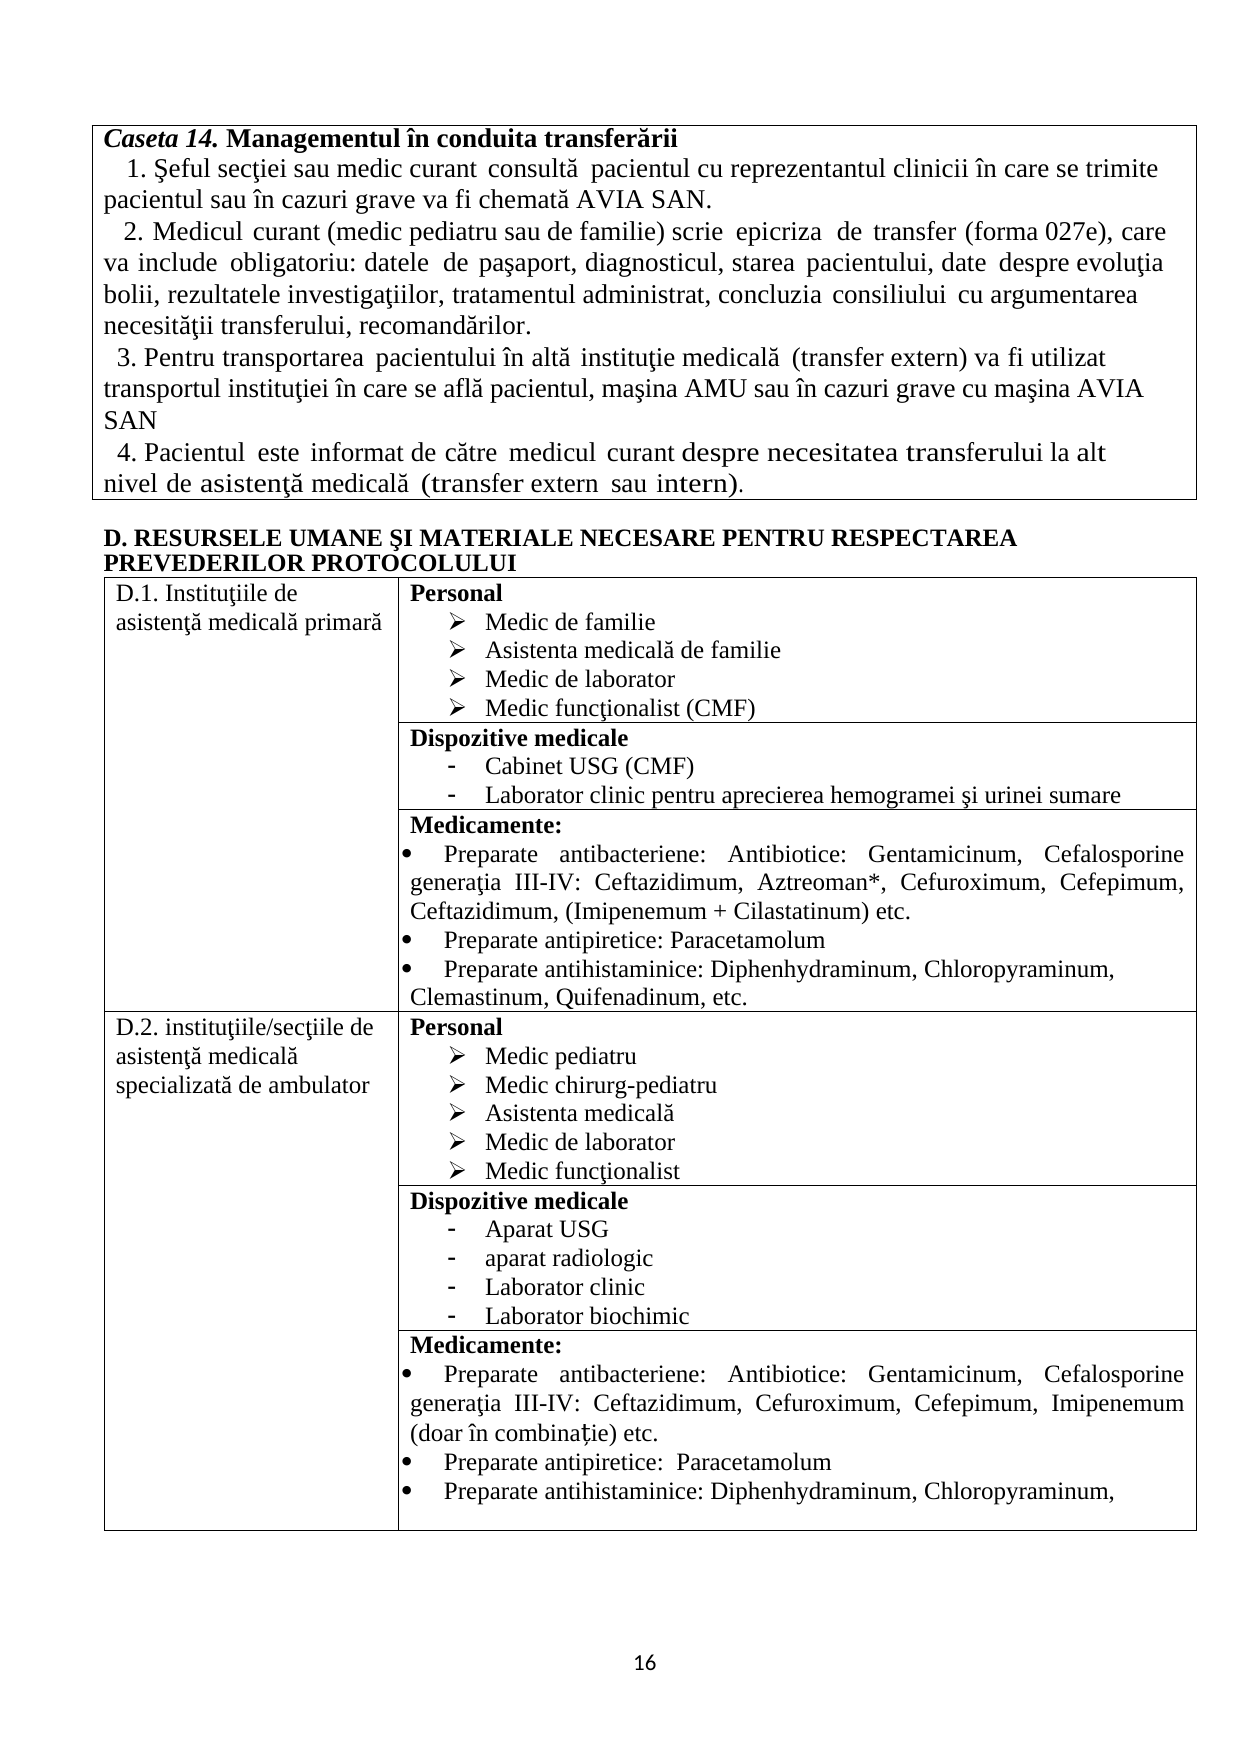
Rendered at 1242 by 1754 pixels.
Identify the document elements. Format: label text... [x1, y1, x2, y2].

table_cell Dispozitive medicale Cabinet USG (CMF) Laborator clinic pentru aprecierea hemogramei şi urinei sumare [399, 723, 1196, 809]
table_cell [399, 1331, 1196, 1530]
table_cell Dispozitive medicale Aparat USG aparat radiologic Laborator clinic Laborator biochimic [399, 1186, 1196, 1329]
table_cell D.2. instituţiile/secţiile de asistenţă medicală specializată de ambulator [105, 1012, 398, 1530]
table_cell Personal Medic pediatru Medic chirurg-pediatru Asistenta medicală Medic de laborator Medic funcţionalist [399, 1012, 1196, 1185]
table_cell Medicamente: Preparate antibacteriene: Antibiotice: Gentamicinum, Cefalosporine generaţia III-IV: Ceftazidimum, Aztreoman*, Cefuroximum, Cefepimum, Ceftazidimum, (Imipenemum + Cilastatinum) etc. Preparate antipiretice: Paracetamolum Preparate antihistaminice: Diphenhydraminum, Chloropyraminum, Clemastinum, Quifenadinum, etc. [399, 810, 1196, 1011]
table_header D.1. Instituţiile de asistenţă medicală primară [105, 578, 398, 1011]
table_header Caseta 14. Managementul în conduita transferării 1. Şeful secţiei sau medic curant consultă pacientul cu reprezentantul clinicii în care se trimite pacientul sau în cazuri grave va fi chemată AVIA SAN. 2. Medicul curant (medic pediatru sau de familie) scrie epicriza de transfer (forma 027e), care va include obligatoriu: datele de paşaport, diagnosticul, starea pacientului, date despre evoluţia bolii, rezultatele investigaţiilor, tratamentul administrat, concluzia consiliului cu argumentarea necesităţii transferului, recomandărilor. 3. Pentru transportarea pacientului în altă instituţie medicală (transfer extern) va fi utilizat transportul instituţiei în care se află pacientul, maşina AMU sau în cazuri grave cu maşina AVIA SAN 4. Pacientul este informat de către medicul curant despre necesitatea transferului la alt nivel de asistenţă medicală (transfer extern sau intern). [93, 126, 1196, 499]
text D. RESURSELE UMANE ŞI MATERIALE NECESARE PENTRU RESPECTAREA PREVEDERILOR PROTOCOLULUI [103, 527, 1186, 577]
table_header Personal Medic de familie Asistenta medicală de familie Medic de laborator Medic funcţionalist (CMF) [399, 578, 1196, 722]
